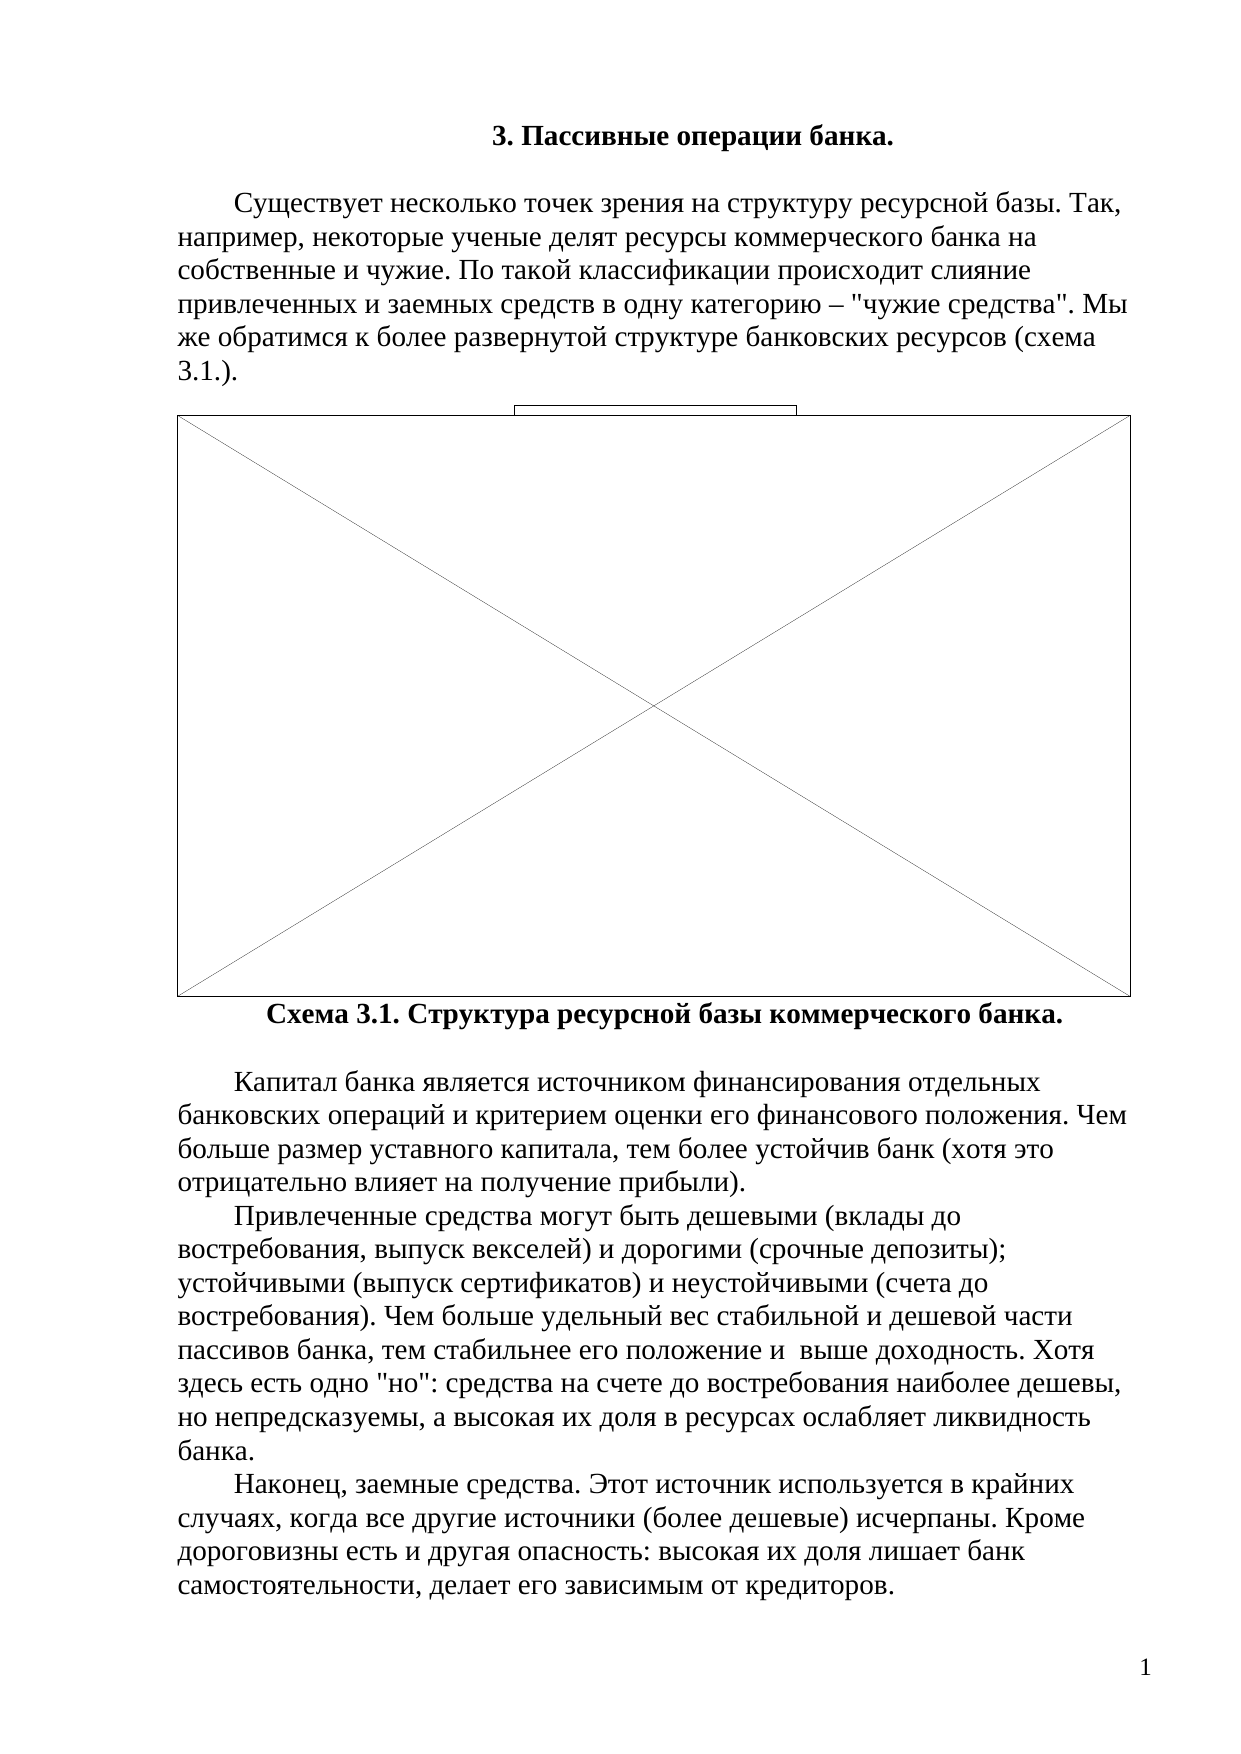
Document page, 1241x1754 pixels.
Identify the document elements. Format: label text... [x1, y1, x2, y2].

text Схема 3.1. Структура ресурсной базы коммерческого банка. [177, 997, 1152, 1030]
text Привлеченные средства могут быть дешевыми (вклады до востребования, выпуск векселей) и дорогими (срочные депозиты); устойчивыми (выпуск сертификатов) и неустойчивыми (счета до востребования). Чем больше удельный вес стабильной и дешевой части пассивов банка, тем стабильнее его положение и выше доходность. Хотя здесь есть одно "но": средства на счете до востребования наиболее дешевы, но непредсказуемы, а высокая их доля в ресурсах ослабляет ликвидность банка. [177, 1198, 1152, 1466]
text Наконец, заемные средства. Этот источник используется в крайних случаях, когда все другие источники (более дешевые) исчерпаны. Кроме дороговизны есть и другая опасность: высокая их доля лишает банк самостоятельности, делает его зависимым от кредиторов. [177, 1466, 1152, 1600]
text Капитал банка является источником финансирования отдельных банковских операций и критерием оценки его финансового положения. Чем больше размер уставного капитала, тем более устойчив банк (хотя это отрицательно влияет на получение прибыли). [177, 1064, 1152, 1198]
text Существует несколько точек зрения на структуру ресурсной базы. Так, например, некоторые ученые делят ресурсы коммерческого банка на собственные и чужие. По такой классификации происходит слияние привлеченных и заемных средств в одну категорию – "чужие средства". Мы же обратимся к более развернутой структуре банковских ресурсов (схема 3.1.). [177, 185, 1152, 386]
text 3. Пассивные операции банка. [177, 118, 1152, 152]
